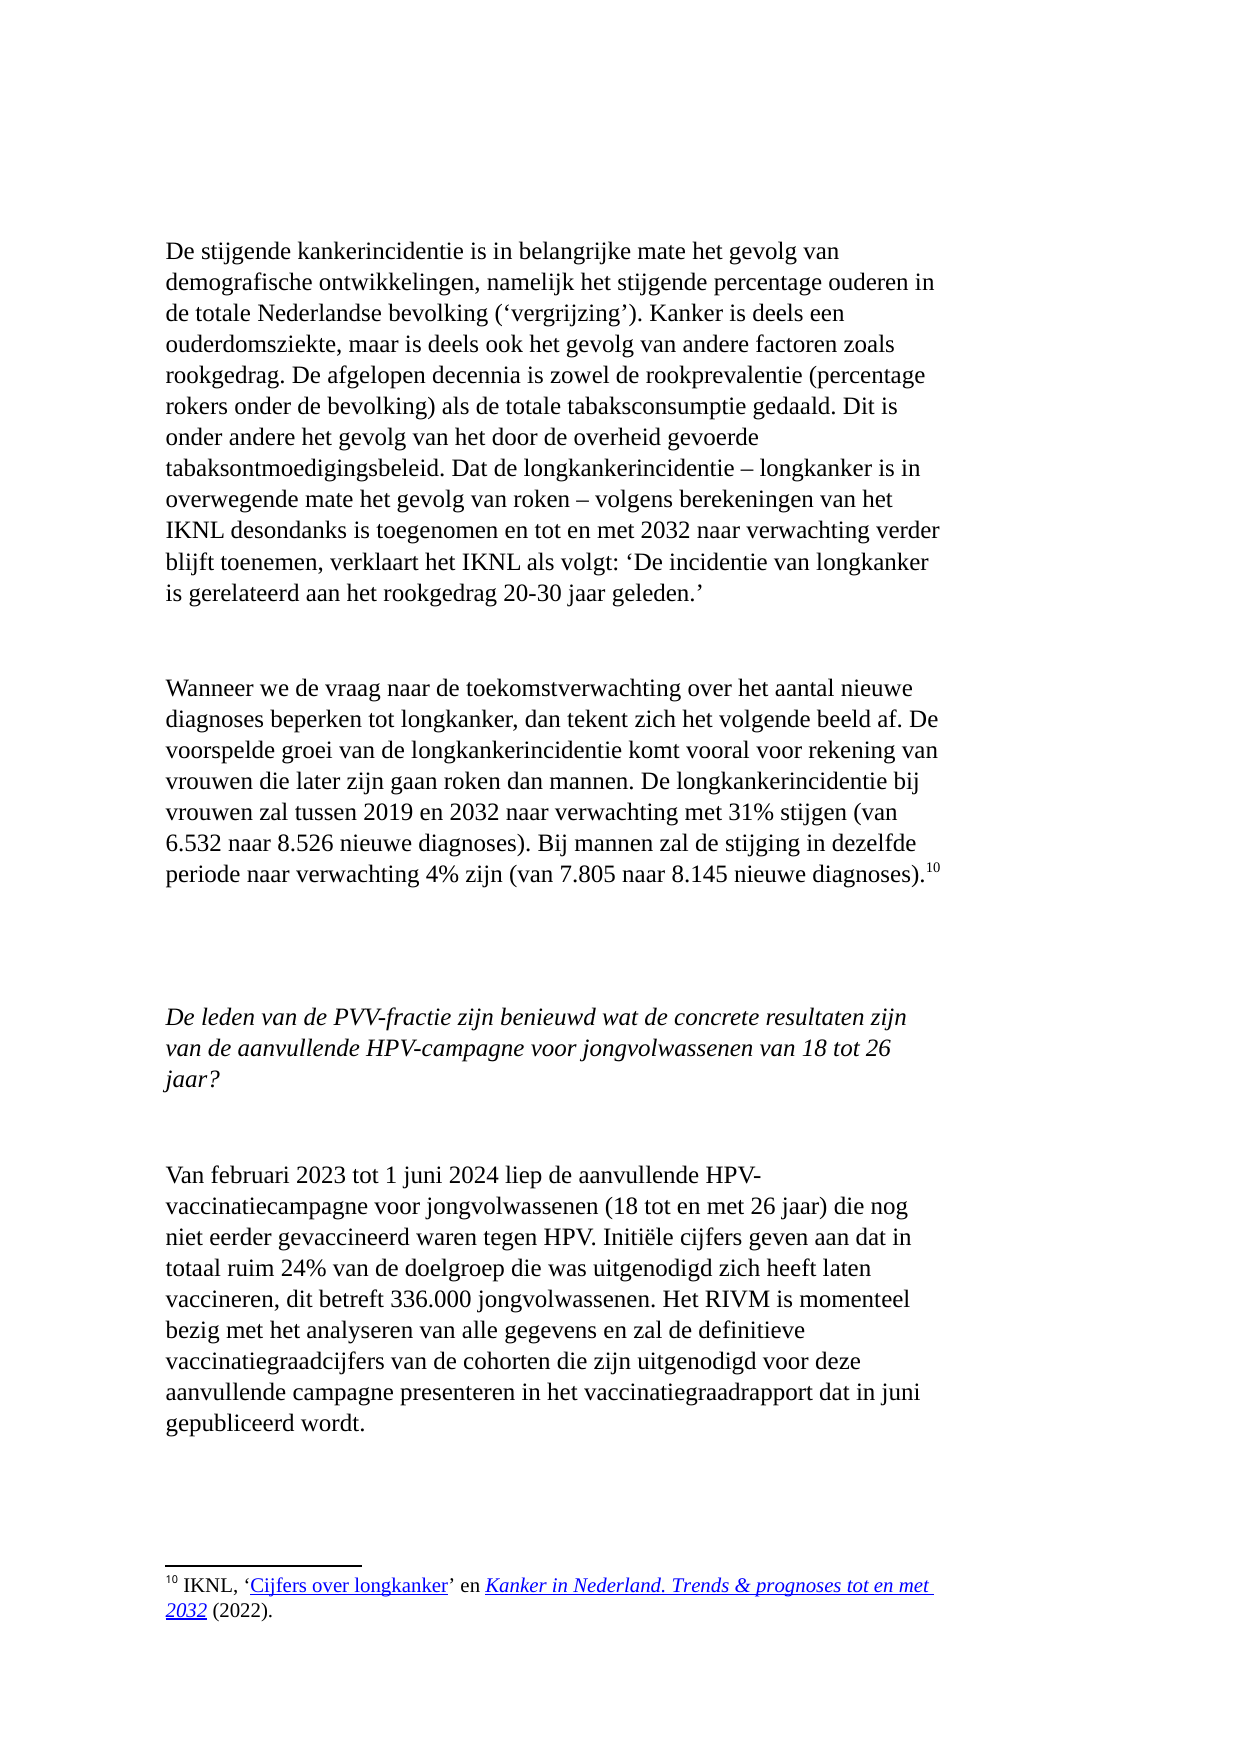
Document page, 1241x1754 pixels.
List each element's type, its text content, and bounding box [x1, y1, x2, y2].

text De leden van de PVV-fractie zijn benieuwd wat de concrete resultaten zijn van de aanvullende HPV-campagne voor jongvolwassenen van 18 tot 26 jaar? [165, 1002, 950, 1093]
text De stijgende kankerincidentie is in belangrijke mate het gevolg van demografische ontwikkelingen, namelijk het stijgende percentage ouderen in de totale Nederlandse bevolking (‘vergrijzing’). Kanker is deels een ouderdomsziekte, maar is deels ook het gevolg van andere factoren zoals rookgedrag. De afgelopen decennia is zowel de rookprevalentie (percentage rokers onder de bevolking) als de totale tabaksconsumptie gedaald. Dit is onder andere het gevolg van het door de overheid gevoerde tabaksontmoedigingsbeleid. Dat de longkankerincidentie – longkanker is in overwegende mate het gevolg van roken – volgens berekeningen van het IKNL desondanks is toegenomen en tot en met 2032 naar verwachting verder blijft toenemen, verklaart het IKNL als volgt: ‘De incidentie van longkanker is gerelateerd aan het rookgedrag 20-30 jaar geleden.’ [165, 236, 950, 606]
text Van februari 2023 tot 1 juni 2024 liep de aanvullende HPV-vaccinatiecampagne voor jongvolwassenen (18 tot en met 26 jaar) die nog niet eerder gevaccineerd waren tegen HPV. Initiële cijfers geven aan dat in totaal ruim 24% van de doelgroep die was uitgenodigd zich heeft laten vaccineren, dit betreft 336.000 jongvolwassenen. Het RIVM is momenteel bezig met het analyseren van alle gegevens en zal de definitieve vaccinatiegraadcijfers van de cohorten die zijn uitgenodigd voor deze aanvullende campagne presenteren in het vaccinatiegraadrapport dat in juni gepubliceerd wordt. [165, 1160, 950, 1437]
text Wanneer we de vraag naar de toekomstverwachting over het aantal nieuwe diagnoses beperken tot longkanker, dan tekent zich het volgende beeld af. De voorspelde groei van de longkankerincidentie komt vooral voor rekening van vrouwen die later zijn gaan roken dan mannen. De longkankerincidentie bij vrouwen zal tussen 2019 en 2032 naar verwachting met 31% stijgen (van 6.532 naar 8.526 nieuwe diagnoses). Bij mannen zal de stijging in dezelfde periode naar verwachting 4% zijn (van 7.805 naar 8.145 nieuwe diagnoses). [165, 673, 950, 888]
